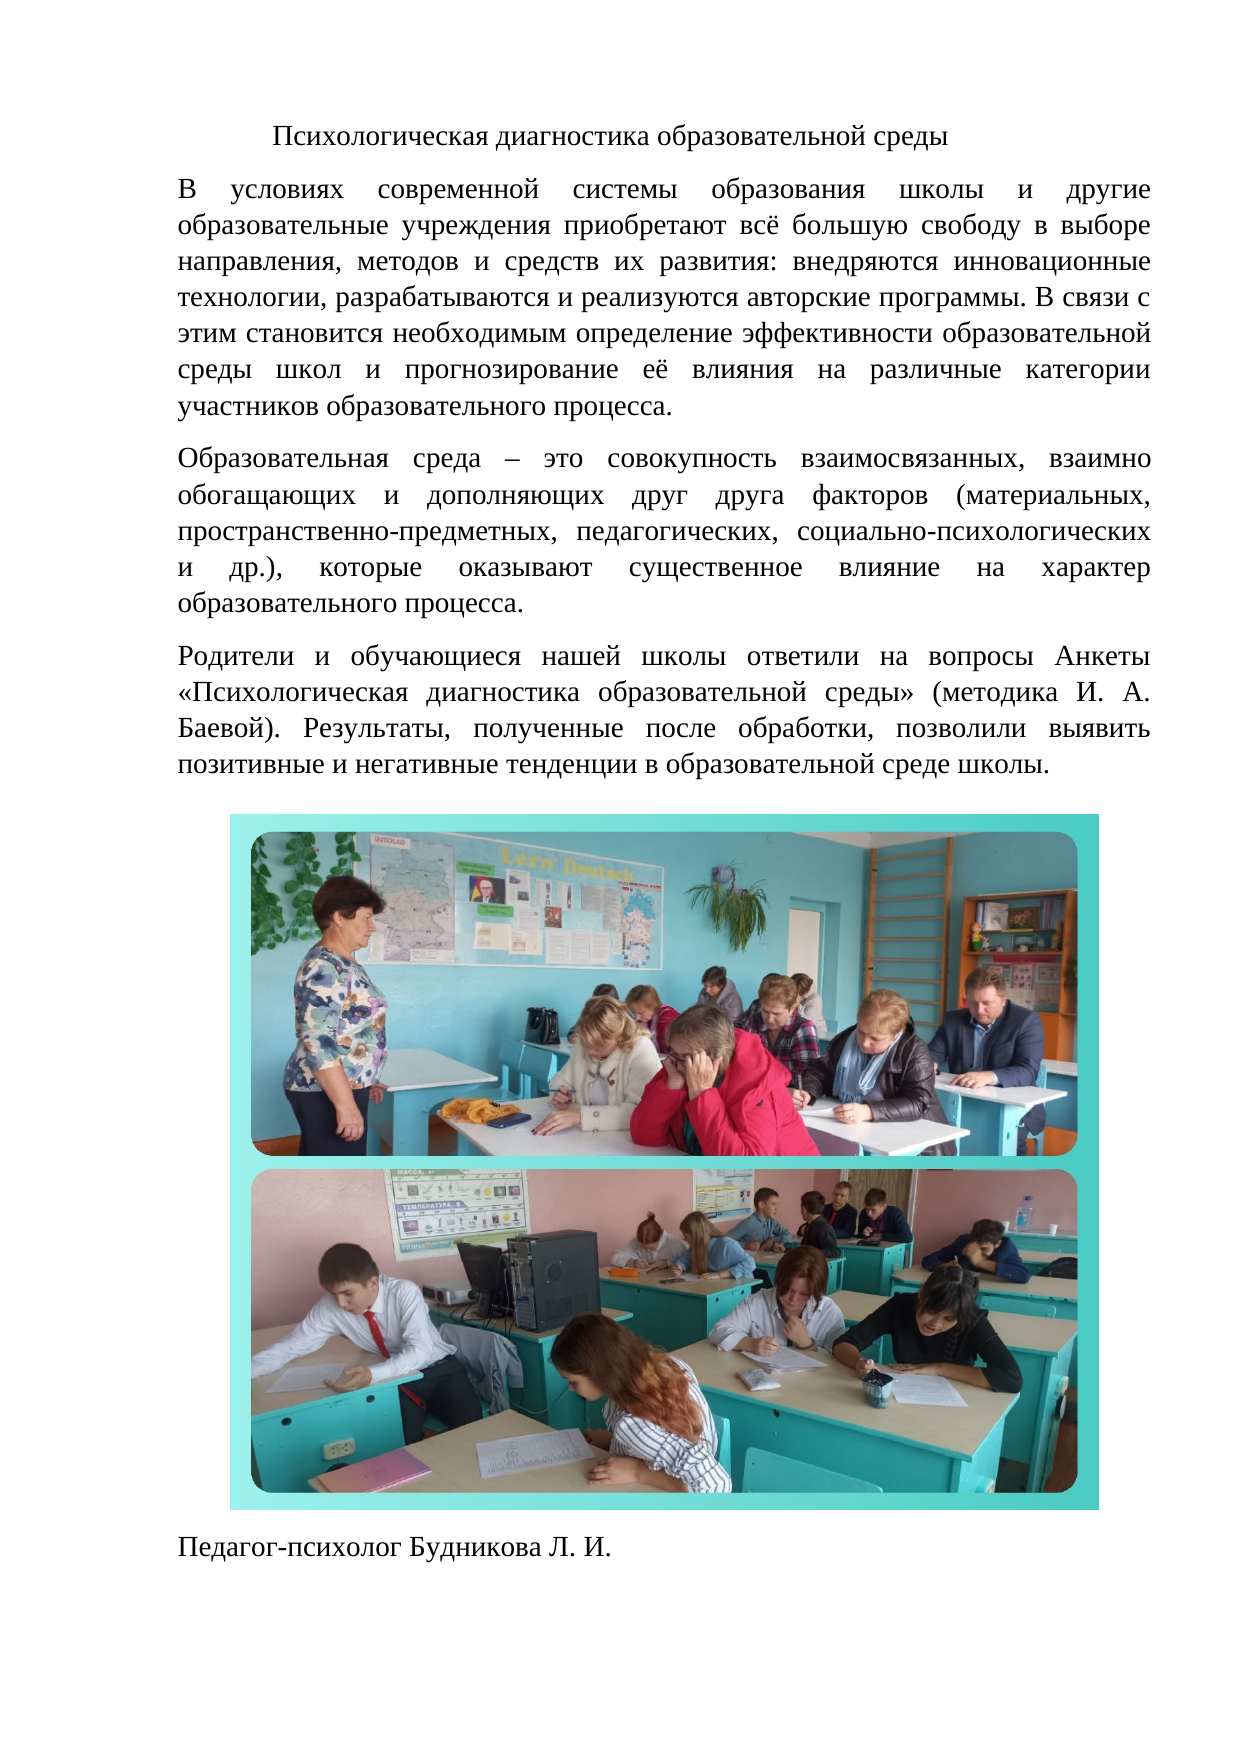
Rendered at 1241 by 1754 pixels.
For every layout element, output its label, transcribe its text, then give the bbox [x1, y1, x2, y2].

text Родители и обучающиеся нашей школы ответили на вопросы Анкеты «Психологическая диагностика образовательной среды» (методика И. А. Баевой). Результаты, полученные после обработки, позволили выявить позитивные и негативные тенденции в образовательной среде школы. [177, 638, 1152, 780]
picture [230, 814, 1099, 1510]
text Образовательная среда – это совокупность взаимосвязанных, взаимно обогащающих и дополняющих друг друга факторов (материальных, пространственно-предметных, педагогических, социально-психологических и др.), которые оказывают существенное влияние на характер образовательного процесса. [177, 441, 1152, 619]
text Психологическая диагностика образовательной среды [177, 118, 1152, 152]
text В условиях современной системы образования школы и другие образовательные учреждения приобретают всё большую свободу в выборе направления, методов и средств их развития: внедряются инновационные технологии, разрабатываются и реализуются авторские программы. В связи с этим становится необходимым определение эффективности образовательной среды школ и прогнозирование её влияния на различные категории участников образовательного процесса. [177, 171, 1152, 421]
